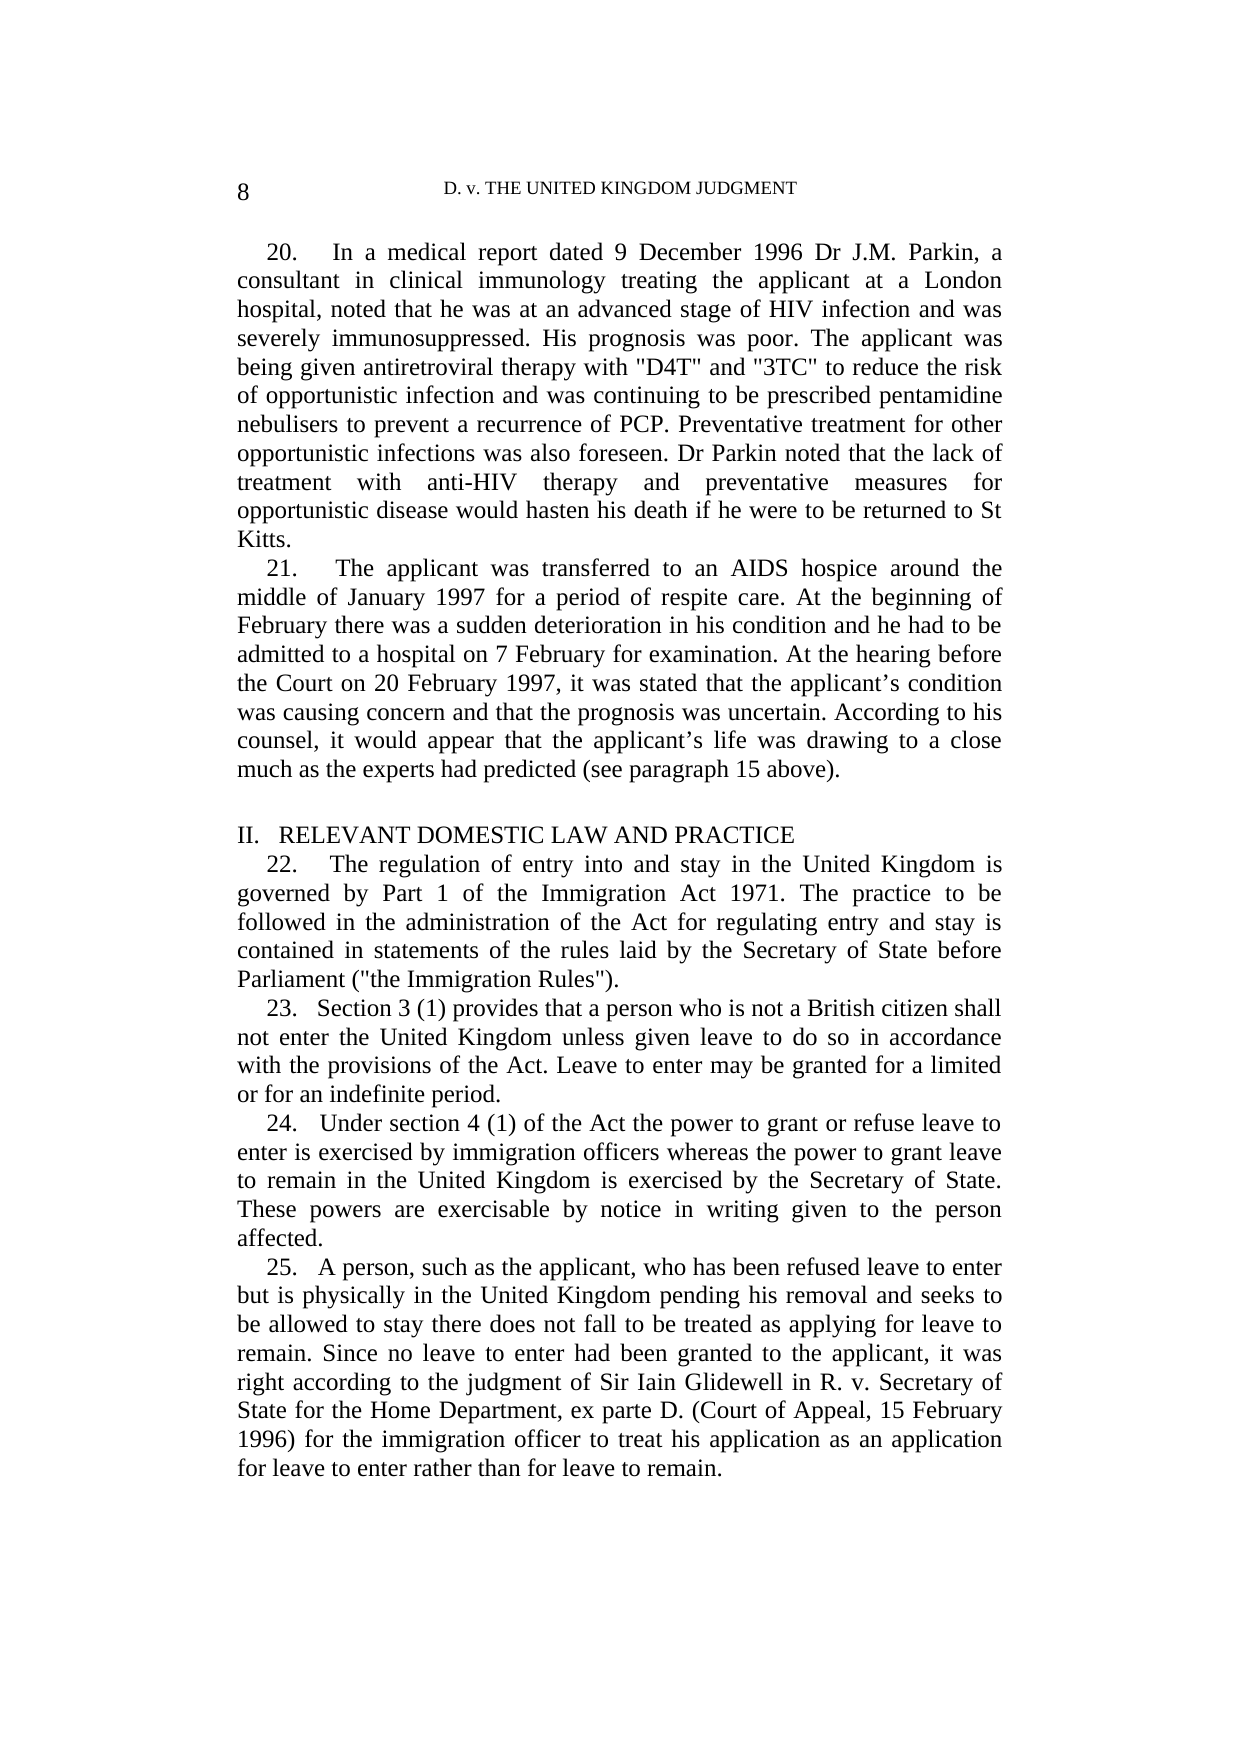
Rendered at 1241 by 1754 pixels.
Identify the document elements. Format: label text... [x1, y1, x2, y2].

text II. Relevant domestic law and practice [237, 821, 1003, 849]
text 20. In a medical report dated 9 December 1996 Dr J.M. Parkin, a consultant in clinical immunology treating the applicant at a hospital, noted that he was at an advanced stage of HIV infection and was severely immunosuppressed. His prognosis was poor. The applicant was being given antiretroviral therapy with "D4T" and "3TC" to reduce the risk of opportunistic infection and was continuing to be prescribed pentamidine nebulisers to prevent a recurrence of PCP. Preventative treatment for other opportunistic infections was also foreseen. Dr Parkin noted that the lack of treatment with anti-HIV therapy and preventative measures for opportunistic disease would hasten his death if he were to be returned to St Kitts. [237, 237, 1003, 553]
text 25. A person, such as the applicant, who has been refused leave to enter but is physically in the United Kingdom pending his removal and seeks to be allowed to stay there does not fall to be treated as applying for leave to remain. Since no leave to enter had been granted to the applicant, it was right according to the judgment of Sir Iain Glidewell in R. v. Secretary of State for the Home Department, ex parte D. (Court of Appeal, 15 February 1996) for the immigration officer to treat his application as an application for leave to enter rather than for leave to remain. [237, 1252, 1003, 1482]
text 24. Under section 4 (1) of the Act the power to grant or refuse leave to enter is exercised by immigration officers whereas the power to grant leave to remain in the is exercised by the Secretary of State. These powers are exercisable by notice in writing given to the person affected. [237, 1108, 1003, 1252]
text 23. Section 3 (1) provides that a person who is not a British citizen shall not enter the unless given leave to do so in accordance with the provisions of the Act. Leave to enter may be granted for a limited or for an indefinite period. [237, 993, 1003, 1108]
text 22. The regulation of entry into and stay in the is governed by Part 1 of the Immigration Act 1971. The practice to be followed in the administration of the Act for regulating entry and stay is contained in statements of the rules laid by the Secretary of State before Parliament ("the Immigration Rules"). [237, 849, 1003, 993]
text 21. The applicant was transferred to an AIDS hospice around the middle of January 1997 for a period of respite care. At the beginning of February there was a sudden deterioration in his condition and he had to be admitted to a hospital on 7 February for examination. At the hearing before the Court on 20 February 1997, it was stated that the applicant’s condition was causing concern and that the prognosis was uncertain. According to his counsel, it would appear that the applicant’s life was drawing to a close much as the experts had predicted (see paragraph 15 above). [237, 553, 1003, 783]
